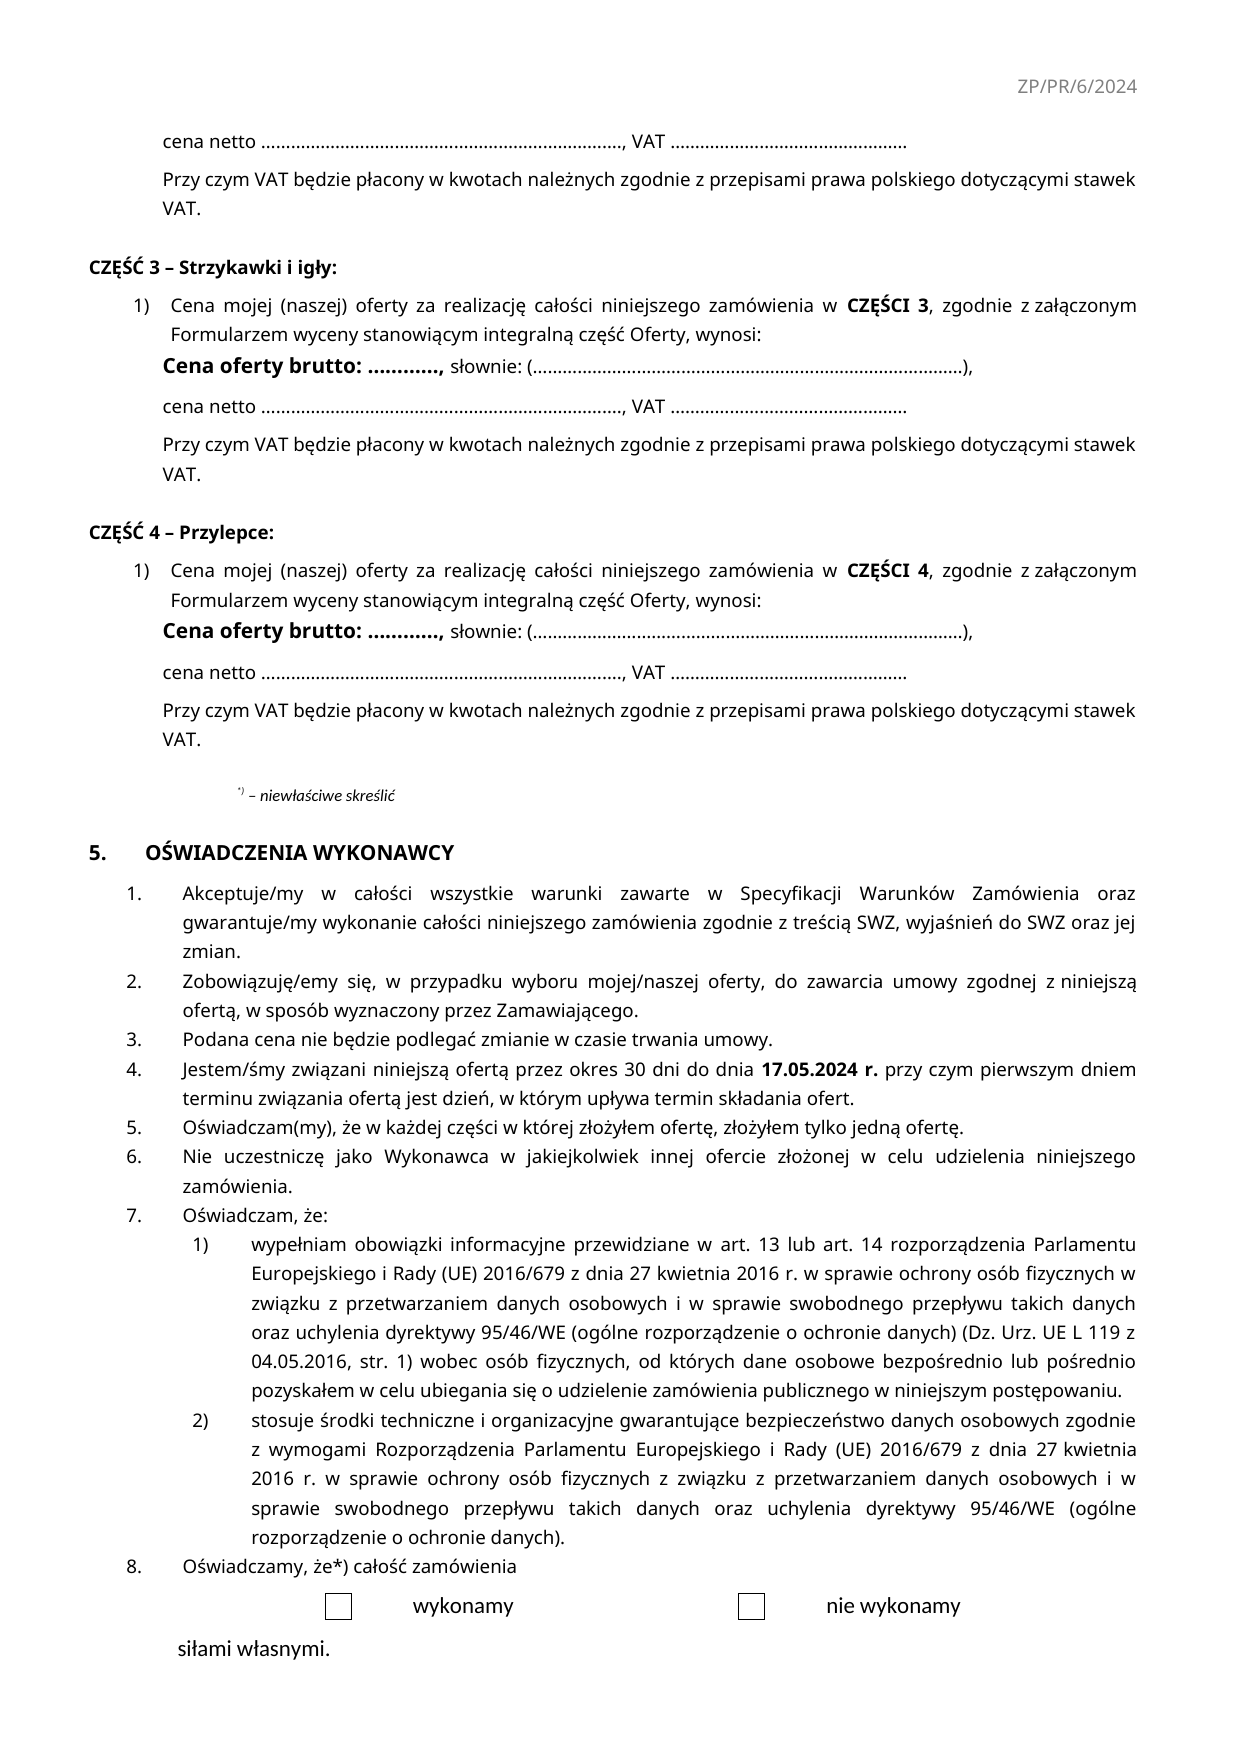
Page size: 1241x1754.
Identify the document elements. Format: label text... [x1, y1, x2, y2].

list Oświadczam(my), że w każdej części w której złożyłem ofertę, złożyłem tylko jedną ofertę. [126, 1114, 1137, 1140]
text *) – niewłaściwe skreślić [162, 785, 1137, 805]
text wykonamy nie wykonamy [148, 1592, 1137, 1620]
text Cena oferty brutto: …………, słownie: (……………………………………………………………………………), [162, 351, 1137, 379]
text Przy czym VAT będzie płacony w kwotach należnych zgodnie z przepisami prawa polskiego dotyczącymi stawek VAT. [162, 697, 1137, 752]
list Jestem/śmy związani niniejszą ofertą przez okres 30 dni do dnia 17.05.2024 r. przy czym pierwszym dniem terminu związania ofertą jest dzień, w którym upływa termin składania ofert. [126, 1056, 1137, 1111]
list Cena mojej (naszej) oferty za realizację całości niniejszego zamówienia w CZĘŚCI 3, zgodnie z załączonym Formularzem wyceny stanowiącym integralną część Oferty, wynosi: [133, 292, 1137, 347]
list Podana cena nie będzie podlegać zmianie w czasie trwania umowy. [126, 1027, 1137, 1052]
list Nie uczestniczę jako Wykonawca w jakiejkolwiek innej ofercie złożonej w celu udzielenia niniejszego zamówienia. [126, 1144, 1137, 1198]
text Przy czym VAT będzie płacony w kwotach należnych zgodnie z przepisami prawa polskiego dotyczącymi stawek VAT. [162, 166, 1137, 221]
list wypełniam obowiązki informacyjne przewidziane w art. 13 lub art. 14 rozporządzenia Parlamentu Europejskiego i Rady (UE) 2016/679 z dnia 27 kwietnia 2016 r. w sprawie ochrony osób fizycznych w związku z przetwarzaniem danych osobowych i w sprawie swobodnego przepływu takich danych oraz uchylenia dyrektywy 95/46/WE (ogólne rozporządzenie o ochronie danych) (Dz. Urz. UE L 119 z 04.05.2016, str. 1) wobec osób fizycznych, od których dane osobowe bezpośrednio lub pośrednio pozyskałem w celu ubiegania się o udzielenie zamówienia publicznego w niniejszym postępowaniu. [192, 1231, 1137, 1403]
list Zobowiązuję/emy się, w przypadku wyboru mojej/naszej oferty, do zawarcia umowy zgodnej z niniejszą ofertą, w sposób wyznaczony przez Zamawiającego. [126, 968, 1137, 1023]
text cena netto ………………………………………………………………., VAT ………………………………………… [162, 659, 1137, 684]
text cena netto ………………………………………………………………., VAT ………………………………………… [162, 393, 1137, 419]
text Cena oferty brutto: …………, słownie: (……………………………………………………………………………), [162, 616, 1137, 645]
text CZĘŚĆ 4 – Przylepce: [89, 519, 1137, 545]
list Oświadczamy, że*) całość zamówienia [126, 1553, 1137, 1579]
list Oświadczam, że: [126, 1202, 1137, 1228]
text CZĘŚĆ 3 – Strzykawki i igły: [89, 254, 1137, 280]
list stosuje środki techniczne i organizacyjne gwarantujące bezpieczeństwo danych osobowych zgodnie z wymogami Rozporządzenia Parlamentu Europejskiego i Rady (UE) 2016/679 z dnia 27 kwietnia 2016 r. w sprawie ochrony osób fizycznych z związku z przetwarzaniem danych osobowych i w sprawie swobodnego przepływu takich danych oraz uchylenia dyrektywy 95/46/WE (ogólne rozporządzenie o ochronie danych). [192, 1407, 1137, 1550]
list Cena mojej (naszej) oferty za realizację całości niniejszego zamówienia w CZĘŚCI 4, zgodnie z załączonym Formularzem wyceny stanowiącym integralną część Oferty, wynosi: [133, 558, 1137, 613]
text siłami własnymi. [177, 1634, 1137, 1662]
text cena netto ………………………………………………………………., VAT ………………………………………… [162, 128, 1137, 154]
text Przy czym VAT będzie płacony w kwotach należnych zgodnie z przepisami prawa polskiego dotyczącymi stawek VAT. [162, 432, 1137, 487]
list OŚWIADCZENIA WYKONAWCY [89, 838, 1137, 866]
list Akceptuje/my w całości wszystkie warunki zawarte w Specyfikacji Warunków Zamówienia oraz gwarantuje/my wykonanie całości niniejszego zamówienia zgodnie z treścią SWZ, wyjaśnień do SWZ oraz jej zmian. [126, 880, 1137, 964]
